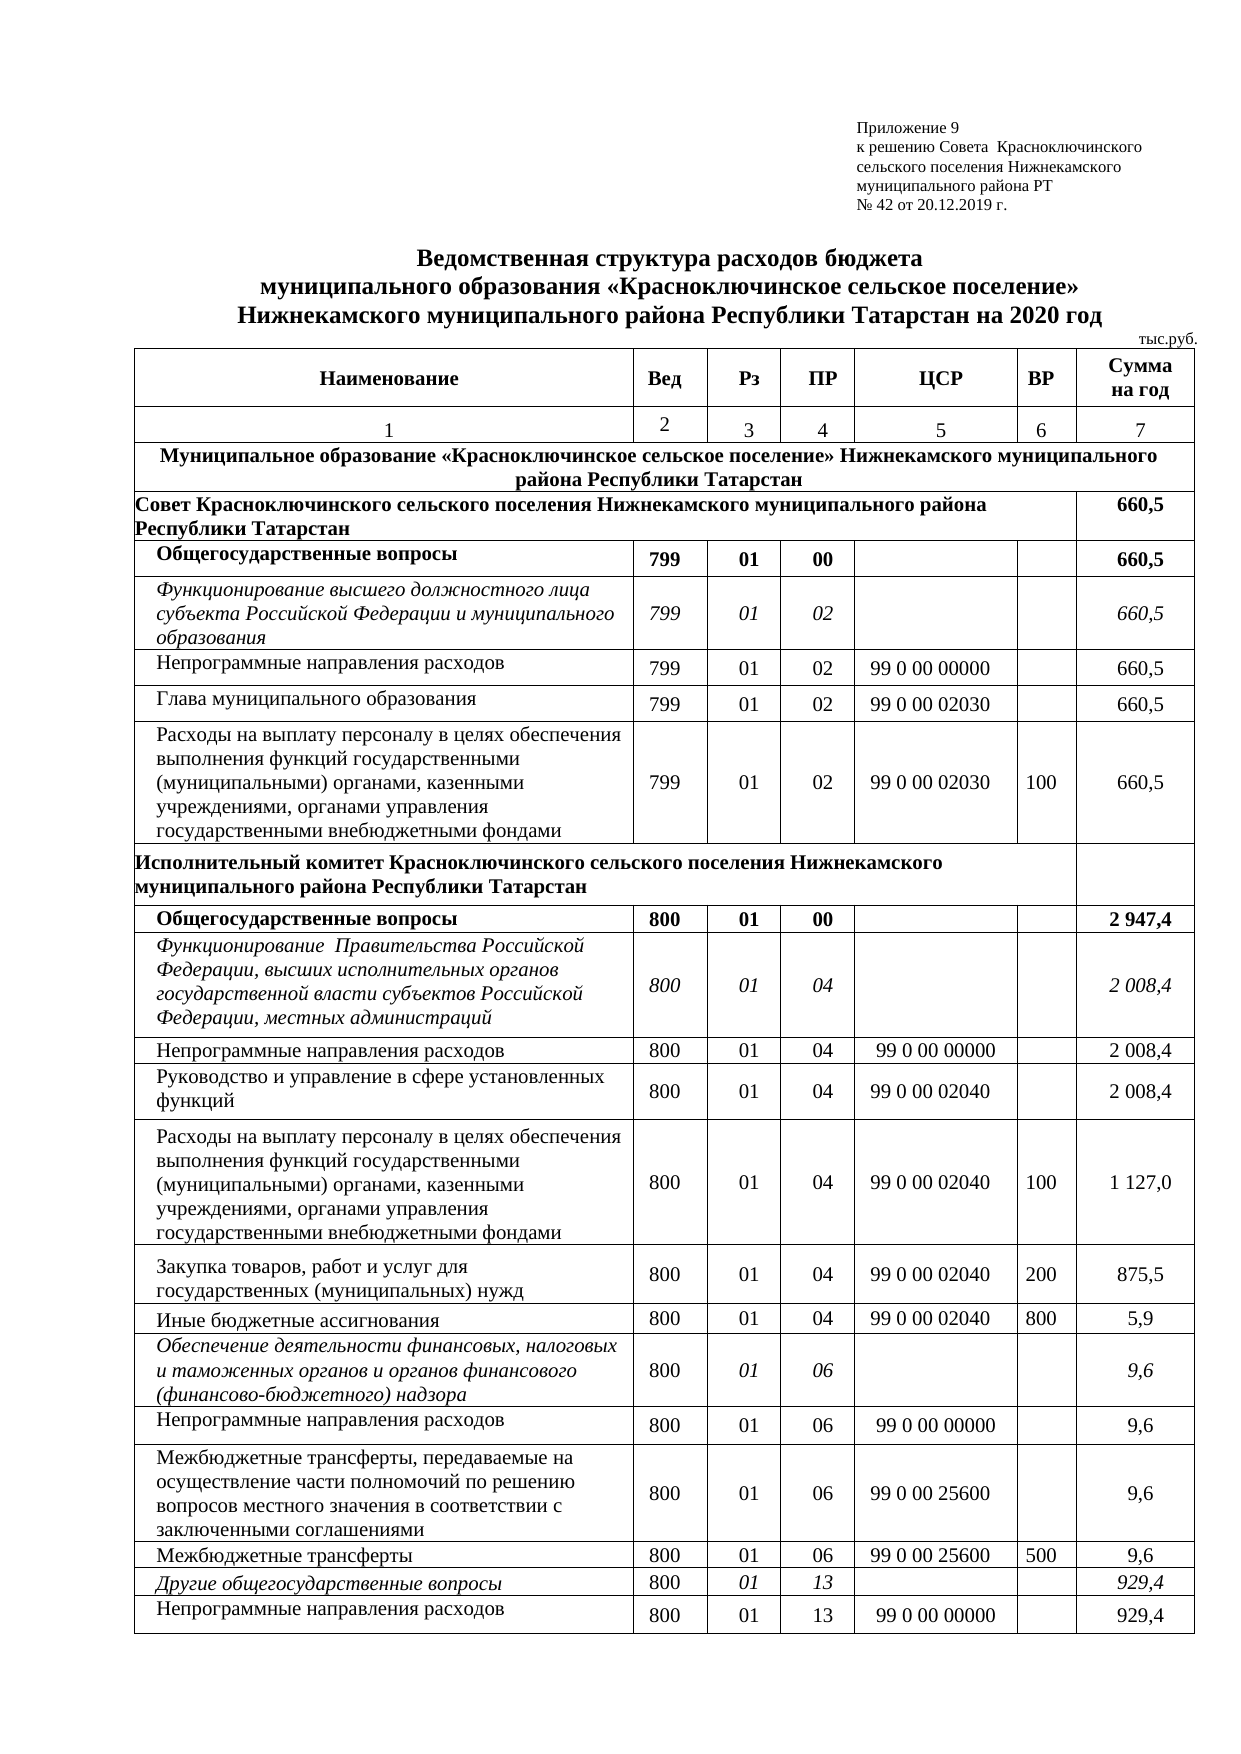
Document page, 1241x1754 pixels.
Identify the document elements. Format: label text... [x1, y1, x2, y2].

table_cell 9,6 [1077, 1445, 1194, 1541]
table_cell 13 [781, 1568, 854, 1595]
table_cell 01 [708, 1407, 780, 1443]
table_cell 929,4 [1077, 1568, 1194, 1595]
table_cell 01 [708, 577, 780, 649]
table_cell 2 947,4 [1077, 906, 1194, 932]
table_cell 660,5 [1077, 577, 1194, 649]
table_cell 99 0 00 02040 [855, 1120, 1017, 1244]
table_cell 500 [1018, 1542, 1076, 1567]
table_cell 99 0 00 02040 [855, 1304, 1017, 1332]
table_cell [1018, 1445, 1076, 1541]
table_cell [1018, 1596, 1076, 1633]
table_cell 5 [855, 407, 1017, 442]
table_cell 3 [708, 407, 780, 442]
table_header ЦСР [855, 349, 1017, 406]
table_cell Общегосударственные вопросы [135, 906, 633, 932]
table_cell 800 [1018, 1304, 1076, 1332]
table_cell [1018, 1064, 1076, 1118]
table_cell [1018, 906, 1076, 932]
table_cell 01 [708, 1304, 780, 1332]
table_cell Непрограммные направления расходов [135, 1596, 633, 1633]
table_cell 04 [781, 933, 854, 1037]
table_cell 01 [708, 1445, 780, 1541]
table_cell 9,6 [1077, 1542, 1194, 1567]
table_cell [1018, 686, 1076, 721]
table_cell 04 [781, 1038, 854, 1063]
table_cell 01 [708, 686, 780, 721]
table_cell 2 008,4 [1077, 933, 1194, 1037]
table_cell 660,5 [1077, 722, 1194, 842]
table_cell 00 [781, 541, 854, 576]
table_cell 1 127,0 [1077, 1120, 1194, 1244]
table_cell 800 [634, 1407, 707, 1443]
table_cell 06 [781, 1334, 854, 1406]
table_cell 799 [634, 577, 707, 649]
table_cell Функционирование Правительства Российской Федерации, высших исполнительных органов государственной власти субъектов Российской Федерации, местных администраций [135, 933, 633, 1037]
table_cell Непрограммные направления расходов [135, 650, 633, 685]
table_cell 99 0 00 02040 [855, 1064, 1017, 1118]
table_cell 99 0 00 00000 [855, 1038, 1017, 1063]
table_cell 5,9 [1077, 1304, 1194, 1332]
table_cell [1018, 1038, 1076, 1063]
text Нижнекамского муниципального района Республики Татарстан на 2020 год [187, 300, 1152, 329]
table_cell [1018, 541, 1076, 576]
table_cell Непрограммные направления расходов [135, 1407, 633, 1443]
table_cell 200 [1018, 1245, 1076, 1302]
table_cell [1077, 844, 1194, 904]
table_cell 660,5 [1077, 492, 1194, 540]
table_header Вед [634, 349, 707, 406]
table_header Рз [708, 349, 780, 406]
table_cell Функционирование высшего должностного лица субъекта Российской Федерации и муниципального образования [135, 577, 633, 649]
table_cell 2 008,4 [1077, 1064, 1194, 1118]
table_cell Иные бюджетные ассигнования [135, 1304, 633, 1332]
table_cell Обеспечение деятельности финансовых, налоговых и таможенных органов и органов финансового (финансово-бюджетного) надзора [135, 1334, 633, 1406]
table_cell 01 [708, 1542, 780, 1567]
table_cell 06 [781, 1542, 854, 1567]
table_cell 99 0 00 25600 [855, 1445, 1017, 1541]
table_cell [855, 933, 1017, 1037]
table_cell 00 [781, 906, 854, 932]
table_cell Совет Красноключинского сельского поселения Нижнекамского муниципального района Республики Татарстан [135, 492, 1076, 540]
table_cell Муниципальное образование «Красноключинское сельское поселение» Нижнекамского муниципального района Республики Татарстан [135, 443, 1194, 491]
text Приложение 9 [856, 118, 1152, 137]
table_cell 99 0 00 00000 [855, 1596, 1017, 1633]
table_cell 02 [781, 577, 854, 649]
table_cell 13 [781, 1596, 854, 1633]
table_cell 01 [708, 1120, 780, 1244]
table_cell 01 [708, 1245, 780, 1302]
table_cell 929,4 [1077, 1596, 1194, 1633]
table_cell 99 0 00 02030 [855, 686, 1017, 721]
table_cell [855, 1568, 1017, 1595]
table_cell 01 [708, 650, 780, 685]
table_cell 7 [1077, 407, 1194, 442]
table_cell 01 [708, 933, 780, 1037]
table_cell 01 [708, 722, 780, 842]
table_cell [1018, 933, 1076, 1037]
table_cell Закупка товаров, работ и услуг для государственных (муниципальных) нужд [135, 1245, 633, 1302]
table_cell 99 0 00 02040 [855, 1245, 1017, 1302]
table_cell 04 [781, 1064, 854, 1118]
table_cell 06 [781, 1407, 854, 1443]
table_cell 100 [1018, 1120, 1076, 1244]
table_cell 04 [781, 1304, 854, 1332]
table_cell 01 [708, 1596, 780, 1633]
table_cell 800 [634, 1596, 707, 1633]
table_cell Исполнительный комитет Красноключинского сельского поселения Нижнекамского муниципального района Республики Татарстан [135, 844, 1076, 904]
table_cell Другие общегосударственные вопросы [135, 1568, 633, 1595]
table_cell 800 [634, 1445, 707, 1541]
text муниципального образования «Красноключинское сельское поселение» [187, 271, 1152, 300]
table_cell 660,5 [1077, 541, 1194, 576]
table_cell 2 008,4 [1077, 1038, 1194, 1063]
table_cell 04 [781, 1245, 854, 1302]
table_cell 02 [781, 650, 854, 685]
table_cell 800 [634, 1334, 707, 1406]
table_cell 06 [781, 1445, 854, 1541]
table_cell 799 [634, 650, 707, 685]
table_cell 100 [1018, 722, 1076, 842]
table_cell 799 [634, 722, 707, 842]
table_cell 01 [708, 1334, 780, 1406]
table_cell 800 [634, 1038, 707, 1063]
table_cell 800 [634, 1120, 707, 1244]
table_cell 99 0 00 25600 [855, 1542, 1017, 1567]
table_cell [1018, 650, 1076, 685]
table_cell 01 [708, 1038, 780, 1063]
table_cell 800 [634, 1542, 707, 1567]
table_cell 800 [634, 933, 707, 1037]
table_cell 9,6 [1077, 1334, 1194, 1406]
table_cell 01 [708, 541, 780, 576]
table_cell Непрограммные направления расходов [135, 1038, 633, 1063]
table_cell 799 [634, 541, 707, 576]
table_cell 2 [634, 407, 707, 442]
table_cell 1 [135, 407, 633, 442]
table_cell Общегосударственные вопросы [135, 541, 633, 576]
text тыс.руб. [187, 329, 1198, 348]
table_cell 99 0 00 00000 [855, 650, 1017, 685]
text Ведомственная структура расходов бюджета [187, 243, 1152, 271]
table_cell 01 [708, 1064, 780, 1118]
table_cell 02 [781, 686, 854, 721]
table_cell [1018, 1407, 1076, 1443]
table_cell 99 0 00 02030 [855, 722, 1017, 842]
table_cell [1018, 1568, 1076, 1595]
table_cell Межбюджетные трансферты [135, 1542, 633, 1567]
table_cell 875,5 [1077, 1245, 1194, 1302]
table_header ПР [781, 349, 854, 406]
table_cell 04 [781, 1120, 854, 1244]
table_cell [855, 1334, 1017, 1406]
table_cell [855, 541, 1017, 576]
table_cell Глава муниципального образования [135, 686, 633, 721]
table_cell 9,6 [1077, 1407, 1194, 1443]
table_cell 800 [634, 906, 707, 932]
table_cell 800 [634, 1064, 707, 1118]
table_cell 01 [708, 1568, 780, 1595]
table_cell 800 [634, 1245, 707, 1302]
table_cell [855, 906, 1017, 932]
table_cell [1018, 577, 1076, 649]
table_cell 6 [1018, 407, 1076, 442]
text к решению Совета Красноключинского сельского поселения Нижнекамского муниципального района РТ [856, 137, 1152, 195]
table_cell 800 [634, 1304, 707, 1332]
table_cell 4 [781, 407, 854, 442]
table_cell 799 [634, 686, 707, 721]
table_cell 01 [708, 906, 780, 932]
table_cell 660,5 [1077, 686, 1194, 721]
text № 42 от 20.12.2019 г. [856, 195, 1152, 214]
table_cell [855, 577, 1017, 649]
table_cell 660,5 [1077, 650, 1194, 685]
table_cell Межбюджетные трансферты, передаваемые на осуществление части полномочий по решению вопросов местного значения в соответствии с заключенными соглашениями [135, 1445, 633, 1541]
table_cell 02 [781, 722, 854, 842]
table_cell [1018, 1334, 1076, 1406]
table_cell 99 0 00 00000 [855, 1407, 1017, 1443]
table_header Наименование [135, 349, 633, 406]
table_cell Руководство и управление в сфере установленных функций [135, 1064, 633, 1118]
table_header Сумма на год [1077, 349, 1194, 406]
table_cell 800 [634, 1568, 707, 1595]
table_header ВР [1018, 349, 1076, 406]
